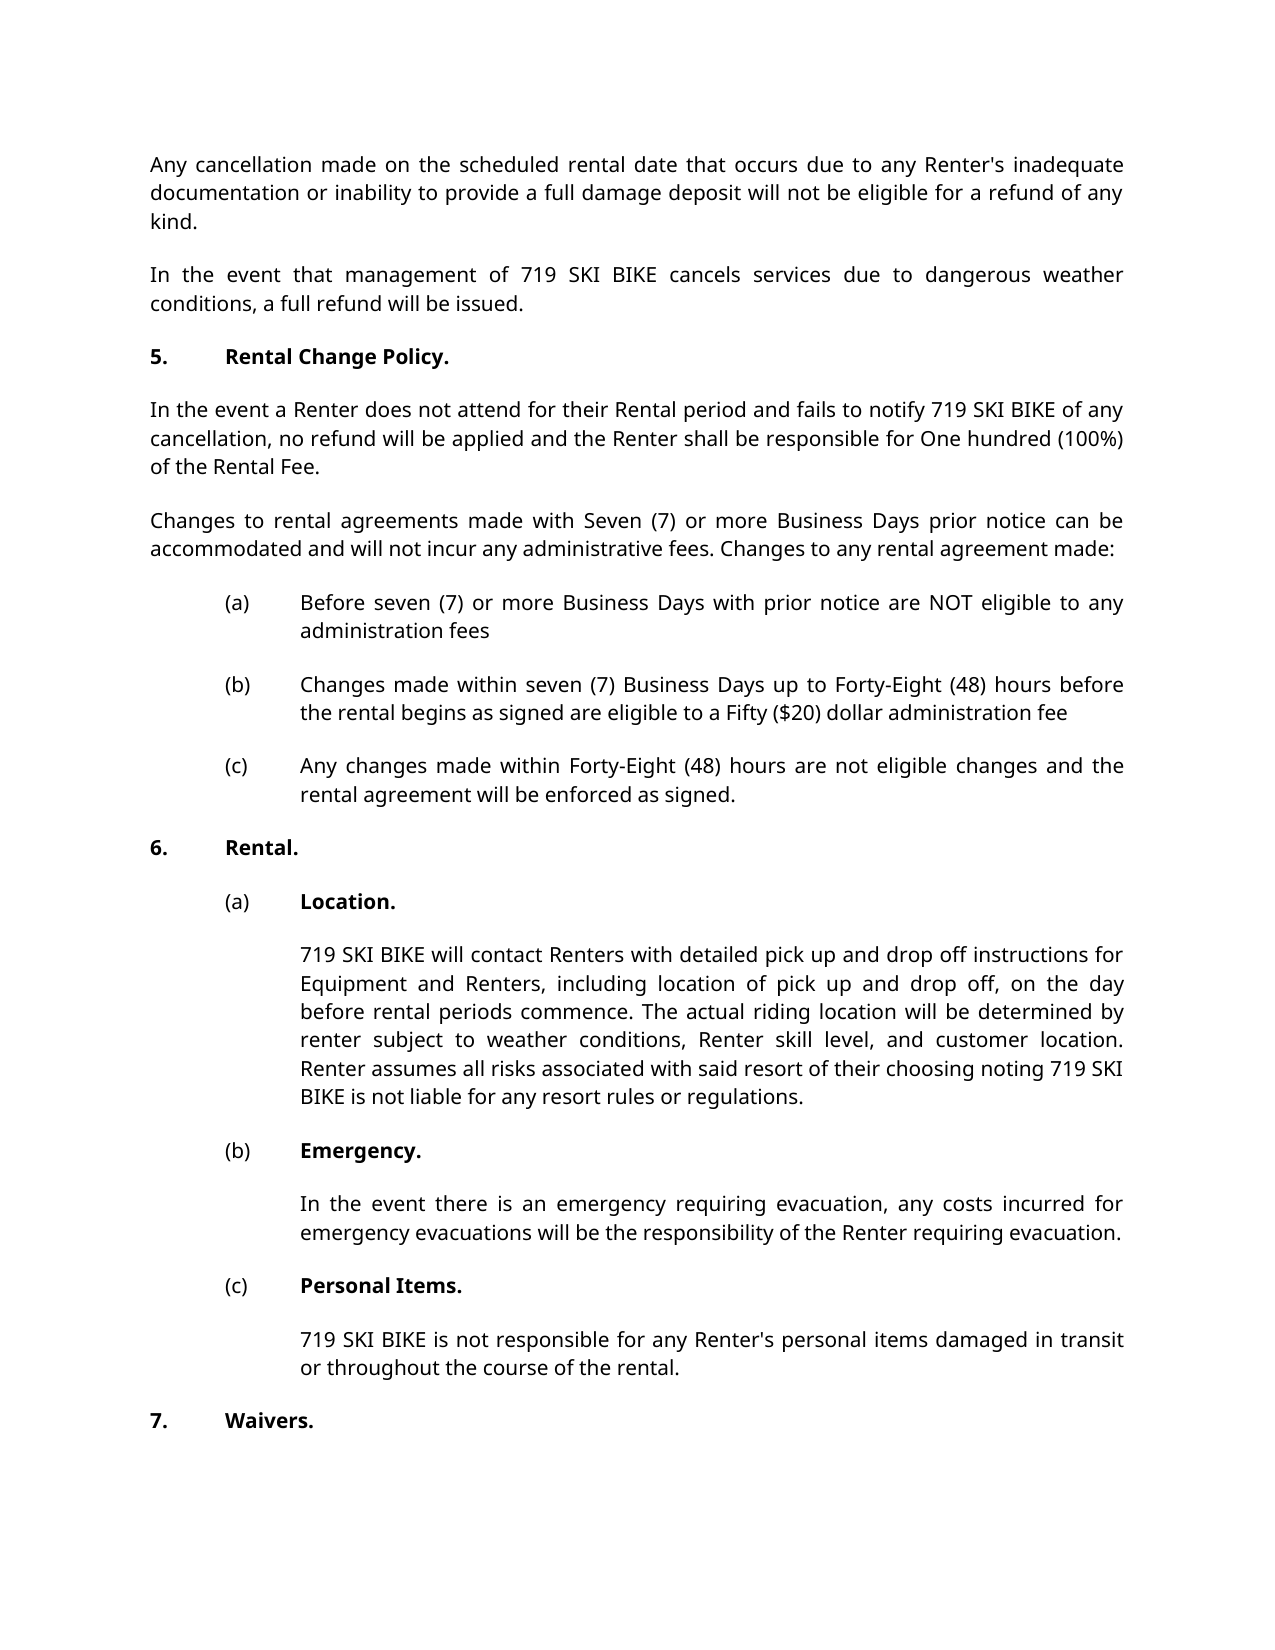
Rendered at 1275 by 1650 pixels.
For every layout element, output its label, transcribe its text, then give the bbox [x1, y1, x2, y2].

text In the event that management of 719 SKI BIKE cancels services due to dangerous weather conditions, a full refund will be issued. [150, 260, 1125, 317]
text 719 SKI BIKE will contact Renters with detailed pick up and drop off instructions for Equipment and Renters, including location of pick up and drop off, on the day before rental periods commence. The actual riding location will be determined by renter subject to weather conditions, Renter skill level, and customer location. Renter assumes all risks associated with said resort of their choosing noting 719 SKI BIKE is not liable for any resort rules or regulations. [300, 940, 1125, 1111]
text In the event a Renter does not attend for their Rental period and fails to notify 719 SKI BIKE of any cancellation, no refund will be applied and the Renter shall be responsible for One hundred (100%) of the Rental Fee. [150, 396, 1125, 481]
subtitle Location. [225, 887, 1125, 915]
subtitle Personal Items. [225, 1271, 1125, 1300]
subtitle Any changes made within Forty-Eight (48) hours are not eligible changes and the rental agreement will be enforced as signed. [225, 752, 1125, 808]
subtitle Rental. [150, 833, 1125, 862]
subtitle Before seven (7) or more Business Days with prior notice are NOT eligible to any administration fees [225, 588, 1125, 645]
text In the event there is an emergency requiring evacuation, any costs incurred for emergency evacuations will be the responsibility of the Renter requiring evacuation. [300, 1189, 1125, 1246]
subtitle Emergency. [225, 1136, 1125, 1164]
subtitle Changes made within seven (7) Business Days up to Forty-Eight (48) hours before the rental begins as signed are eligible to a Fifty ($20) dollar administration fee [225, 670, 1125, 727]
text 719 SKI BIKE is not responsible for any Renter's personal items damaged in transit or throughout the course of the rental. [300, 1325, 1125, 1382]
text Any cancellation made on the scheduled rental date that occurs due to any Renter's inadequate documentation or inability to provide a full damage deposit will not be eligible for a refund of any kind. [150, 150, 1125, 235]
text Changes to rental agreements made with Seven (7) or more Business Days prior notice can be accommodated and will not incur any administrative fees. Changes to any rental agreement made: [150, 506, 1125, 563]
subtitle Rental Change Policy. [150, 342, 1125, 371]
subtitle Waivers. [150, 1407, 1125, 1435]
